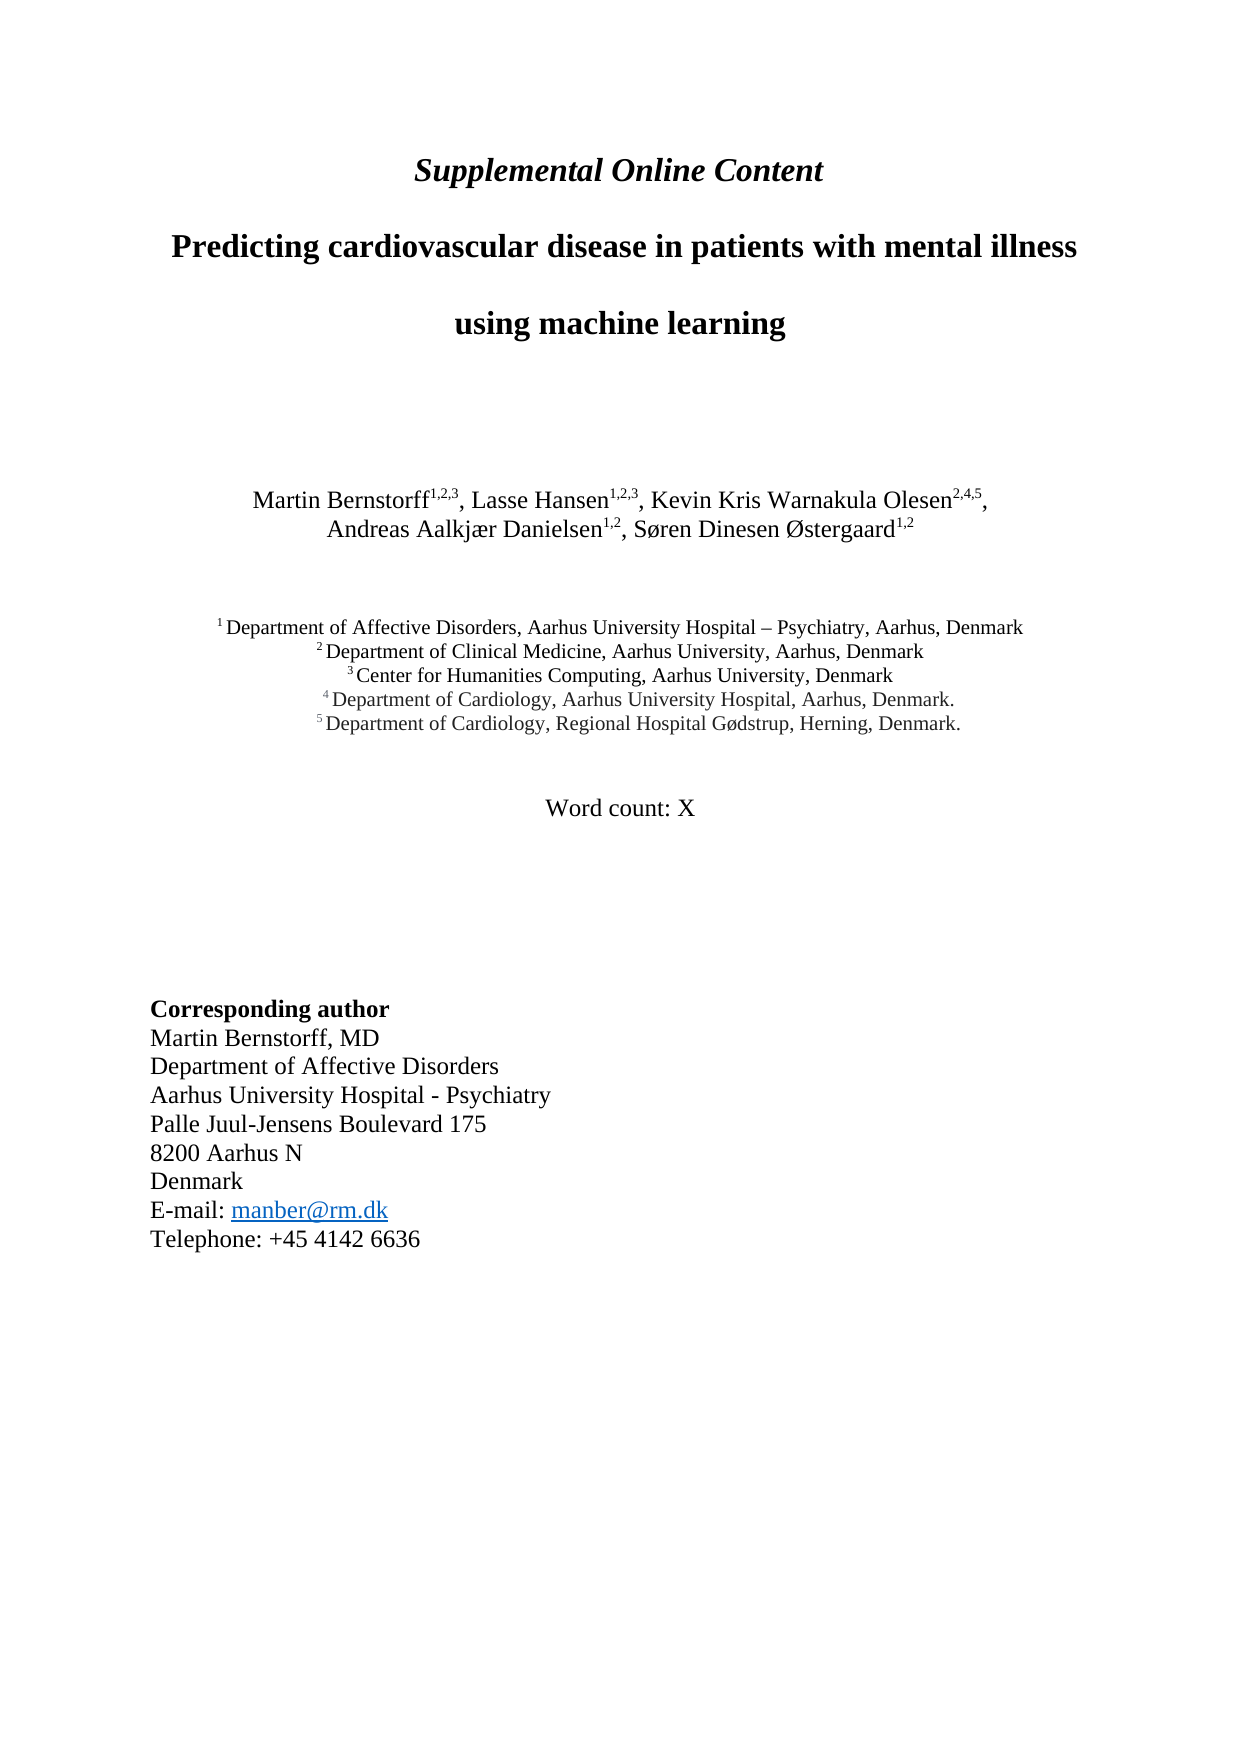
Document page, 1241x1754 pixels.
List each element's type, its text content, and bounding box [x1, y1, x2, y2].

text Martin Bernstorff, MD [150, 1023, 1090, 1051]
text Supplemental Online Content [150, 150, 1090, 188]
text Corresponding author [150, 994, 1090, 1023]
text Andreas Aalkjær Danielsen1,2, Søren Dinesen Østergaard1,2 [150, 514, 1090, 543]
text 8200 Aarhus N [150, 1138, 1090, 1166]
text Word count: X [150, 793, 1090, 821]
text 4 Department of Cardiology, Aarhus University Hospital, Aarhus, Denmark. [187, 687, 1090, 711]
text Denmark [150, 1166, 1090, 1195]
text Telephone: +45 4142 6636 [150, 1224, 1090, 1253]
text Predicting cardiovascular disease in patients with mental illness using machine learning [150, 227, 1090, 457]
text Palle Juul-Jensens Boulevard 175 [150, 1109, 1090, 1138]
text 3 Center for Humanities Computing, Aarhus University, Denmark [150, 663, 1090, 687]
text 1 Department of Affective Disorders, Aarhus University Hospital – Psychiatry, Aarhus, Denmark [150, 615, 1090, 639]
text E-mail: manber@rm.dk [150, 1195, 1090, 1224]
text 5 Department of Cardiology, Regional Hospital Gødstrup, Herning, Denmark. [187, 711, 1090, 735]
text 2 Department of Clinical Medicine, Aarhus University, Aarhus, Denmark [150, 639, 1090, 663]
text Martin Bernstorff1,2,3, Lasse Hansen1,2,3, Kevin Kris Warnakula Olesen2,4,5, [150, 485, 1090, 514]
text Department of Affective Disorders [150, 1051, 1090, 1080]
text Aarhus University Hospital - Psychiatry [150, 1080, 1090, 1109]
